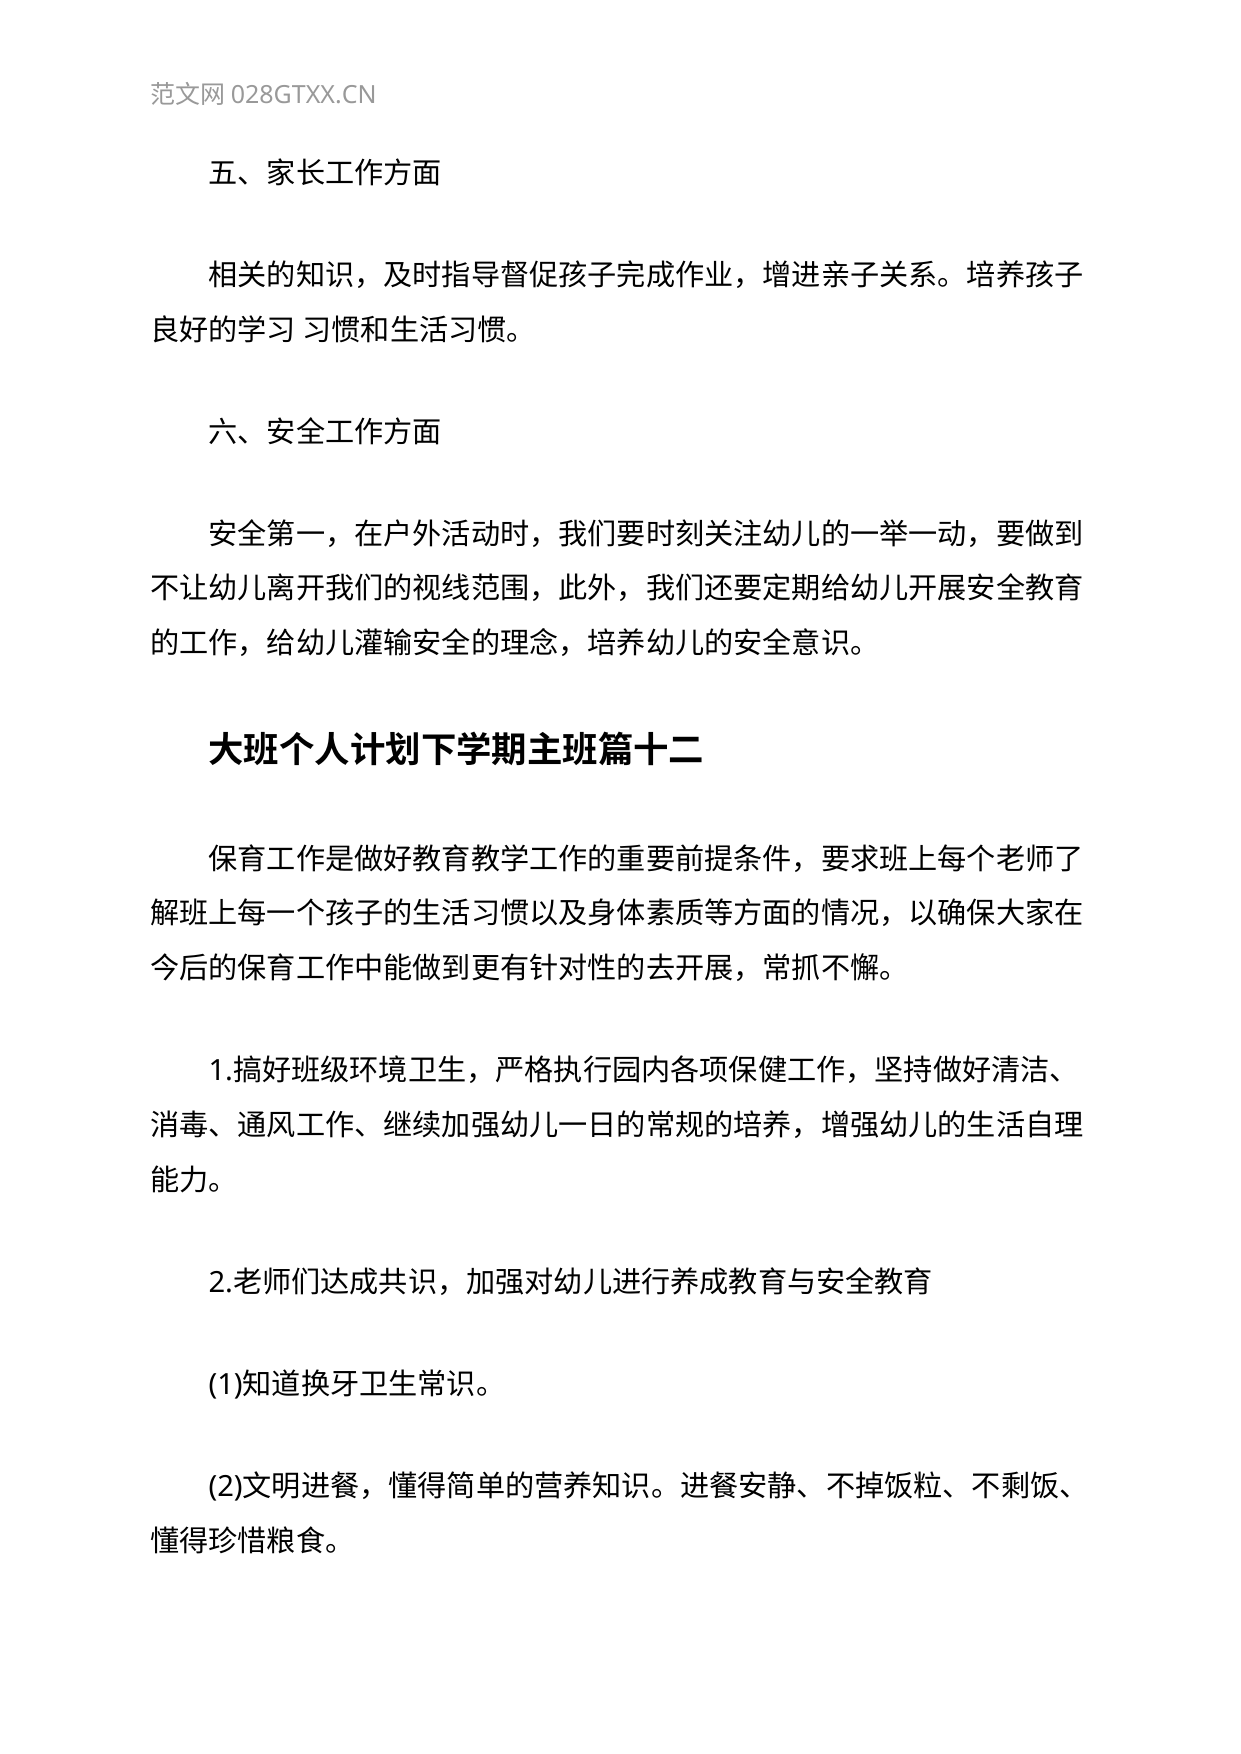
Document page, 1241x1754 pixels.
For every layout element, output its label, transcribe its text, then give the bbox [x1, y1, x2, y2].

text 相关的知识，及时指导督促孩子完成作业，增进亲子关系。培养孩子良好的学习 习惯和生活习惯。 [150, 252, 1090, 349]
text 安全第一，在户外活动时，我们要时刻关注幼儿的一举一动，要做到不让幼儿离开我们的视线范围，此外，我们还要定期给幼儿开展安全教育的工作，给幼儿灌输安全的理念，培养幼儿的安全意识。 [150, 510, 1090, 662]
text (2)文明进餐，懂得简单的营养知识。进餐安静、不掉饭粒、不剩饭、懂得珍惜粮食。 [150, 1462, 1090, 1560]
text 大班个人计划下学期主班篇十二 [150, 722, 1090, 773]
text 六、安全工作方面 [150, 408, 1090, 451]
text (1)知道换牙卫生常识。 [150, 1360, 1090, 1403]
text 1.搞好班级环境卫生，严格执行园内各项保健工作，坚持做好清洁、消毒、通风工作、继续加强幼儿一日的常规的培养，增强幼儿的生活自理能力。 [150, 1047, 1090, 1199]
text 保育工作是做好教育教学工作的重要前提条件，要求班上每个老师了解班上每一个孩子的生活习惯以及身体素质等方面的情况，以确保大家在今后的保育工作中能做到更有针对性的去开展，常抓不懈。 [150, 835, 1090, 987]
text 五、家长工作方面 [150, 150, 1090, 192]
text 2.老师们达成共识，加强对幼儿进行养成教育与安全教育 [150, 1258, 1090, 1301]
